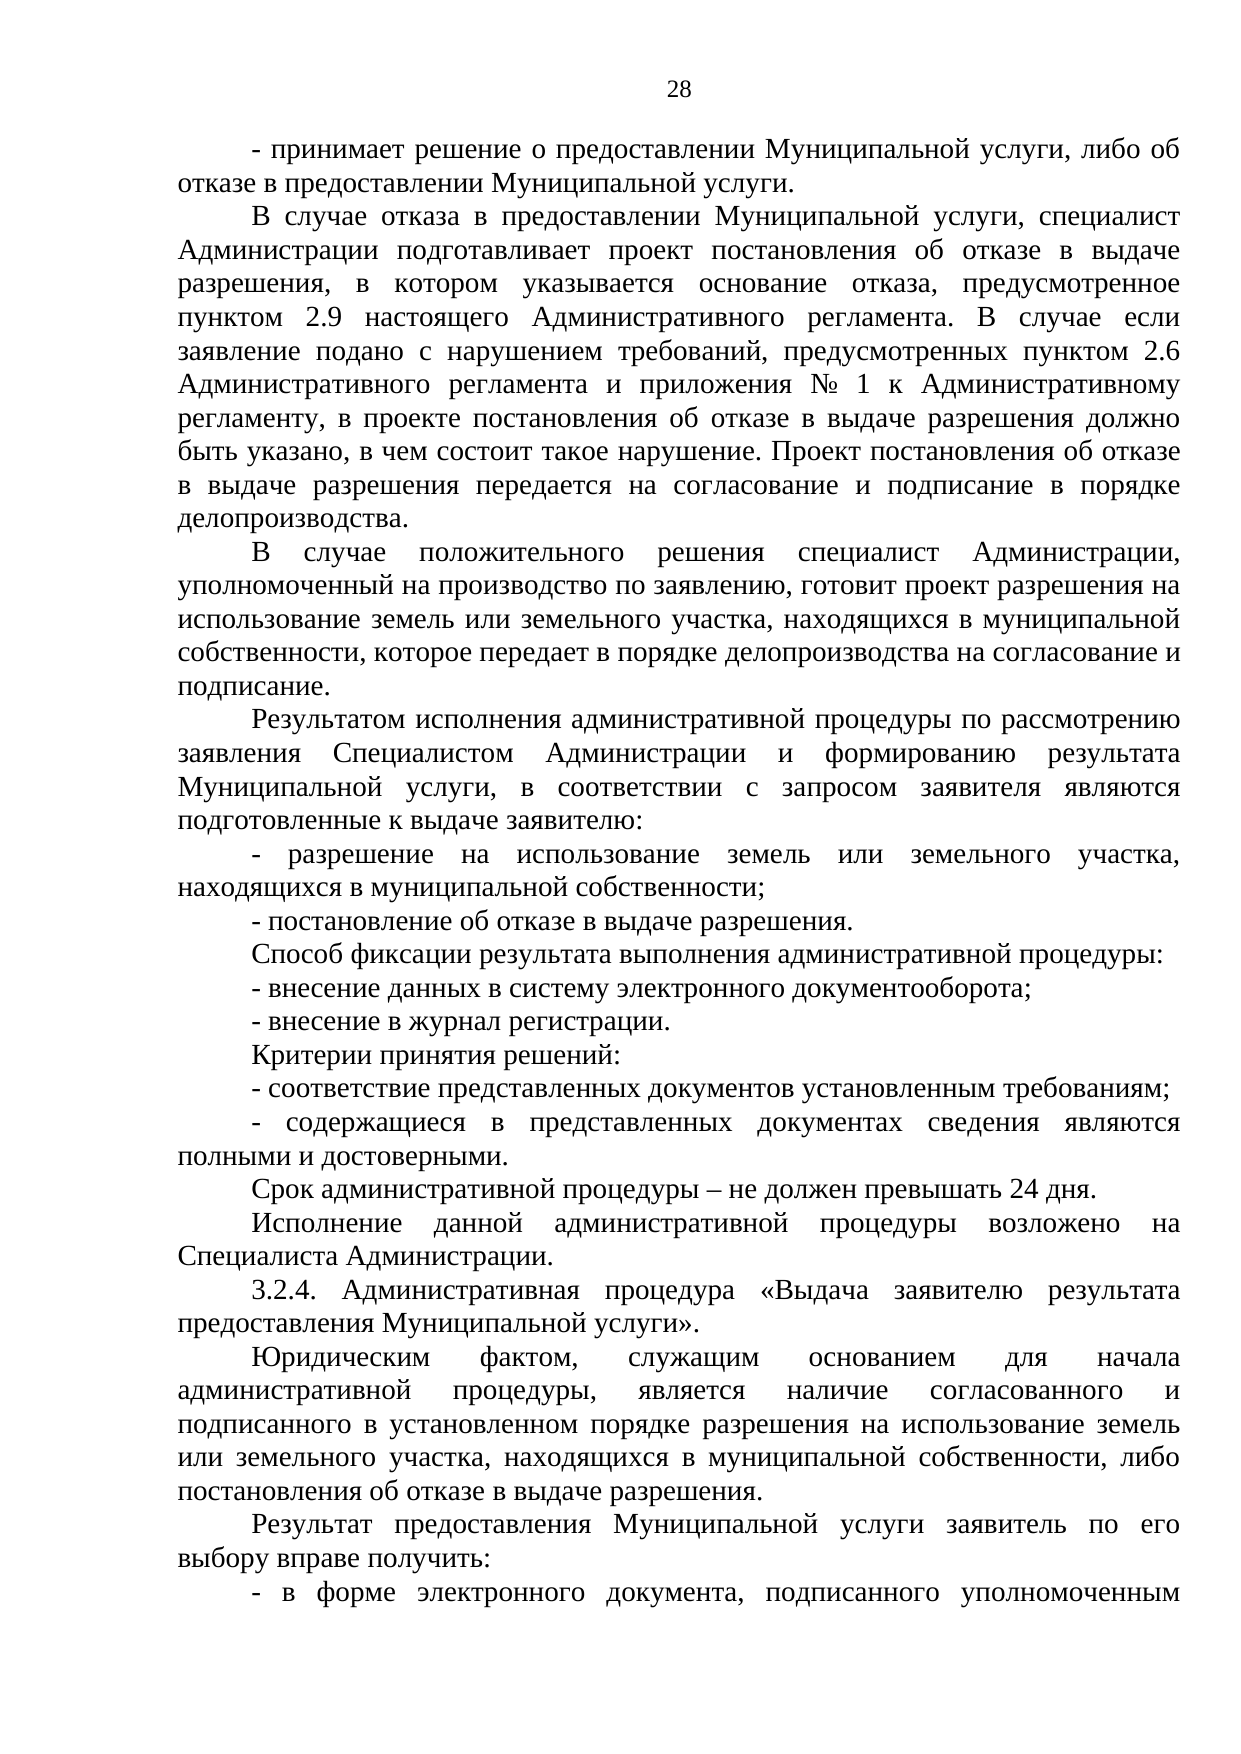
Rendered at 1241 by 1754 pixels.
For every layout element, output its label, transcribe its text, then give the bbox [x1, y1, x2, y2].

text - содержащиеся в представленных документах сведения являются полными и достоверными. [177, 1104, 1181, 1171]
text - соответствие представленных документов установленным требованиям; [177, 1071, 1181, 1104]
text - внесение данных в систему электронного документооборота; [177, 970, 1181, 1003]
text Способ фиксации результата выполнения административной процедуры: [177, 936, 1181, 970]
text - разрешение на использование земель или земельного участка, находящихся в муниципальной собственности; [177, 836, 1181, 903]
text Результат предоставления Муниципальной услуги заявитель по его выбору вправе получить: [177, 1507, 1181, 1574]
text - постановление об отказе в выдаче разрешения. [177, 903, 1181, 936]
text Срок административной процедуры – не должен превышать 24 дня. [177, 1171, 1181, 1205]
text - внесение в журнал регистрации. [177, 1003, 1181, 1037]
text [177, 1574, 1181, 1607]
text - принимает решение о предоставлении Муниципальной услуги, либо об отказе в предоставлении Муниципальной услуги. [177, 131, 1181, 198]
text Результатом исполнения административной процедуры по рассмотрению заявления Специалистом Администрации и формированию результата Муниципальной услуги, в соответствии с запросом заявителя являются подготовленные к выдаче заявителю: [177, 702, 1181, 836]
text В случае положительного решения специалист Администрации, уполномоченный на производство по заявлению, готовит проект разрешения на использование земель или земельного участка, находящихся в муниципальной собственности, которое передает в порядке делопроизводства на согласование и подписание. [177, 534, 1181, 702]
text Исполнение данной административной процедуры возложено на Специалиста Администрации. [177, 1205, 1181, 1272]
text Критерии принятия решений: [177, 1037, 1181, 1071]
text Юридическим фактом, служащим основанием для начала административной процедуры, является наличие согласованного и подписанного в установленном порядке разрешения на использование земель или земельного участка, находящихся в муниципальной собственности, либо постановления об отказе в выдаче разрешения. [177, 1339, 1181, 1507]
text В случае отказа в предоставлении Муниципальной услуги, специалист Администрации подготавливает проект постановления об отказе в выдаче разрешения, в котором указывается основание отказа, предусмотренное пунктом 2.9 настоящего Административного регламента. В случае если заявление подано с нарушением требований, предусмотренных пунктом 2.6 Административного регламента и приложения № 1 к Административному регламенту, в проекте постановления об отказе в выдаче разрешения должно быть указано, в чем состоит такое нарушение. Проект постановления об отказе в выдаче разрешения передается на согласование и подписание в порядке делопроизводства. [177, 198, 1181, 534]
text 3.2.4. Административная процедура «Выдача заявителю результата предоставления Муниципальной услуги». [177, 1272, 1181, 1339]
